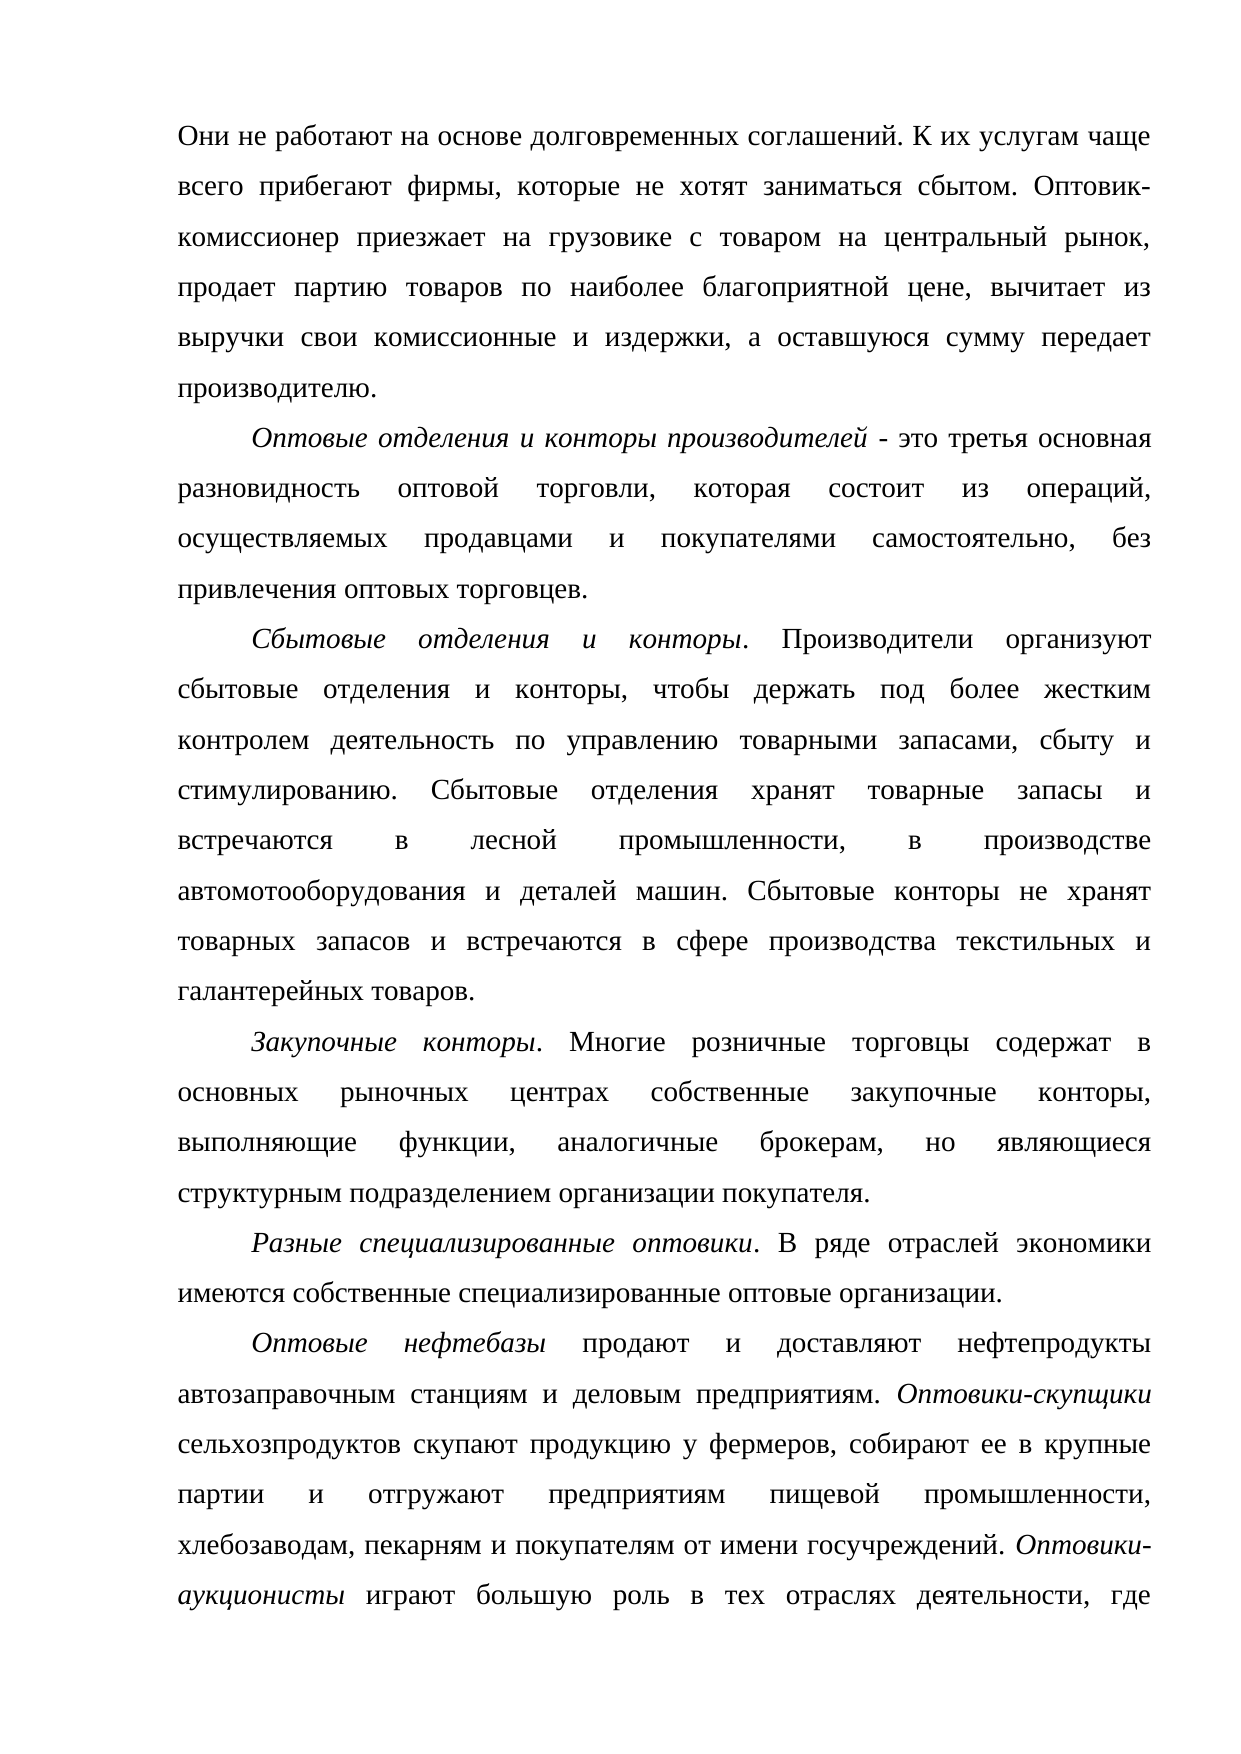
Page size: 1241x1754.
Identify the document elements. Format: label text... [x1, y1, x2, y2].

text Сбытовые отделения и конторы. Производители организуют сбытовые отделения и конторы, чтобы держать под более жестким контролем деятельность по управлению товарными запасами, сбыту и стимулированию. Сбытовые отделения хранят товарные запасы и встречаются в лесной промышленности, в производстве автомотооборудования и деталей машин. Сбытовые конторы не хранят товарных запасов и встречаются в сфере производства текстильных и галантерейных товаров. [177, 621, 1152, 1007]
text Разные специализированные оптовики. В ряде отраслей экономики имеются собственные специализированные оптовые организации. [177, 1225, 1152, 1309]
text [177, 118, 1152, 403]
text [177, 1326, 1152, 1611]
text Закупочные конторы. Многие розничные торговцы содержат в основных рыночных центрах собственные закупочные конторы, выполняющие функции, аналогичные брокерам, но являющиеся структурным подразделением организации покупателя. [177, 1024, 1152, 1208]
text Оптовые отделения и конторы производителей - это третья основная разновидность оптовой торговли, которая состоит из операций, осуществляемых продавцами и покупателями самостоятельно, без привлечения оптовых торговцев. [177, 420, 1152, 604]
